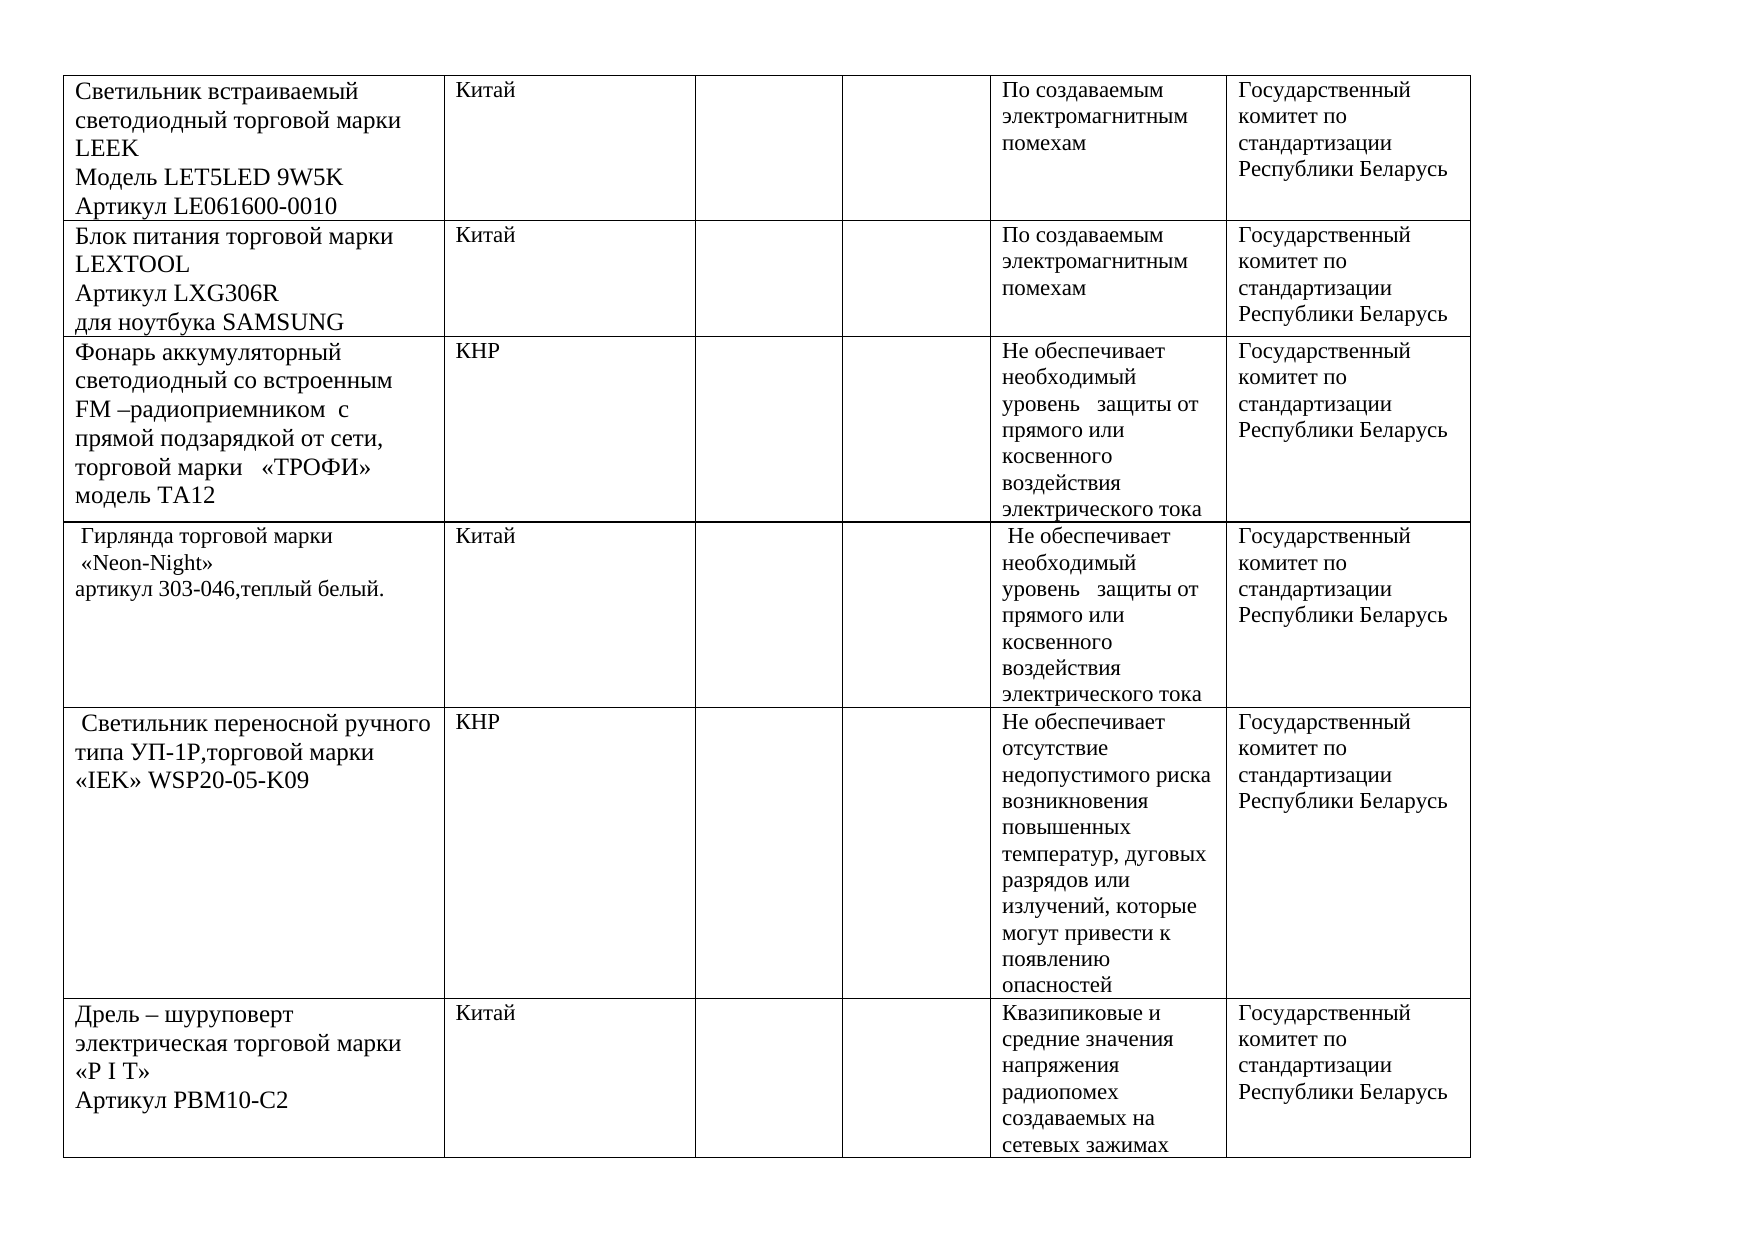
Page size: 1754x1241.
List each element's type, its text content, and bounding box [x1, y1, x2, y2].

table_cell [991, 999, 1226, 1157]
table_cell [1227, 999, 1470, 1157]
table_cell [843, 523, 990, 707]
table_cell [843, 76, 990, 220]
table_cell Гирлянда торговой марки «Neon-Night» артикул 303-046,теплый белый. [64, 523, 444, 707]
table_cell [1227, 76, 1470, 220]
table_cell КНР [445, 708, 695, 998]
table_cell Светильник переносной ручного типа УП-1Р,торговой марки «IEK» WSP20-05-K09 [64, 708, 444, 998]
table_cell Китай [445, 523, 695, 707]
table_cell Китай [445, 999, 695, 1157]
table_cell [1227, 221, 1470, 336]
table_cell КНР [445, 337, 695, 521]
table_cell [696, 221, 842, 336]
table_cell По создаваемым электромагнитным помехам [991, 221, 1226, 336]
table_cell [843, 221, 990, 336]
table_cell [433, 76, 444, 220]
table_cell Не обеспечивает необходимый уровень защиты от прямого или косвенного воздействия электрического тока [991, 523, 1226, 707]
table_cell Фонарь аккумуляторный светодиодный со встроенным FM –радиоприемником с прямой подзарядкой от сети, торговой марки «ТРОФИ» модель ТА12 [64, 337, 444, 521]
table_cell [64, 999, 444, 1157]
table_cell Не обеспечивает отсутствие недопустимого риска возникновения повышенных температур, дуговых разрядов или излучений, которые могут привести к появлению опасностей [991, 708, 1226, 998]
table_cell [696, 337, 842, 521]
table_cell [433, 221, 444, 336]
table_cell Китай [445, 76, 695, 220]
table_cell Государственный комитет по стандартизации Республики Беларусь [1227, 337, 1470, 521]
table_cell [696, 999, 842, 1157]
table_cell [843, 708, 990, 998]
table_cell Китай [445, 221, 695, 336]
table_cell [696, 523, 842, 707]
table_cell Не обеспечивает необходимый уровень защиты от прямого или косвенного воздействия электрического тока [991, 337, 1226, 521]
table_cell [843, 999, 990, 1157]
table_cell [843, 337, 990, 521]
table_cell Государственный комитет по стандартизации Республики Беларусь [1227, 708, 1470, 998]
table_cell [696, 708, 842, 998]
table_cell Государственный комитет по стандартизации Республики Беларусь [1227, 523, 1470, 707]
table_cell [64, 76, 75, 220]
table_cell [991, 76, 1226, 220]
table_cell [696, 76, 842, 220]
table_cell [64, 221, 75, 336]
